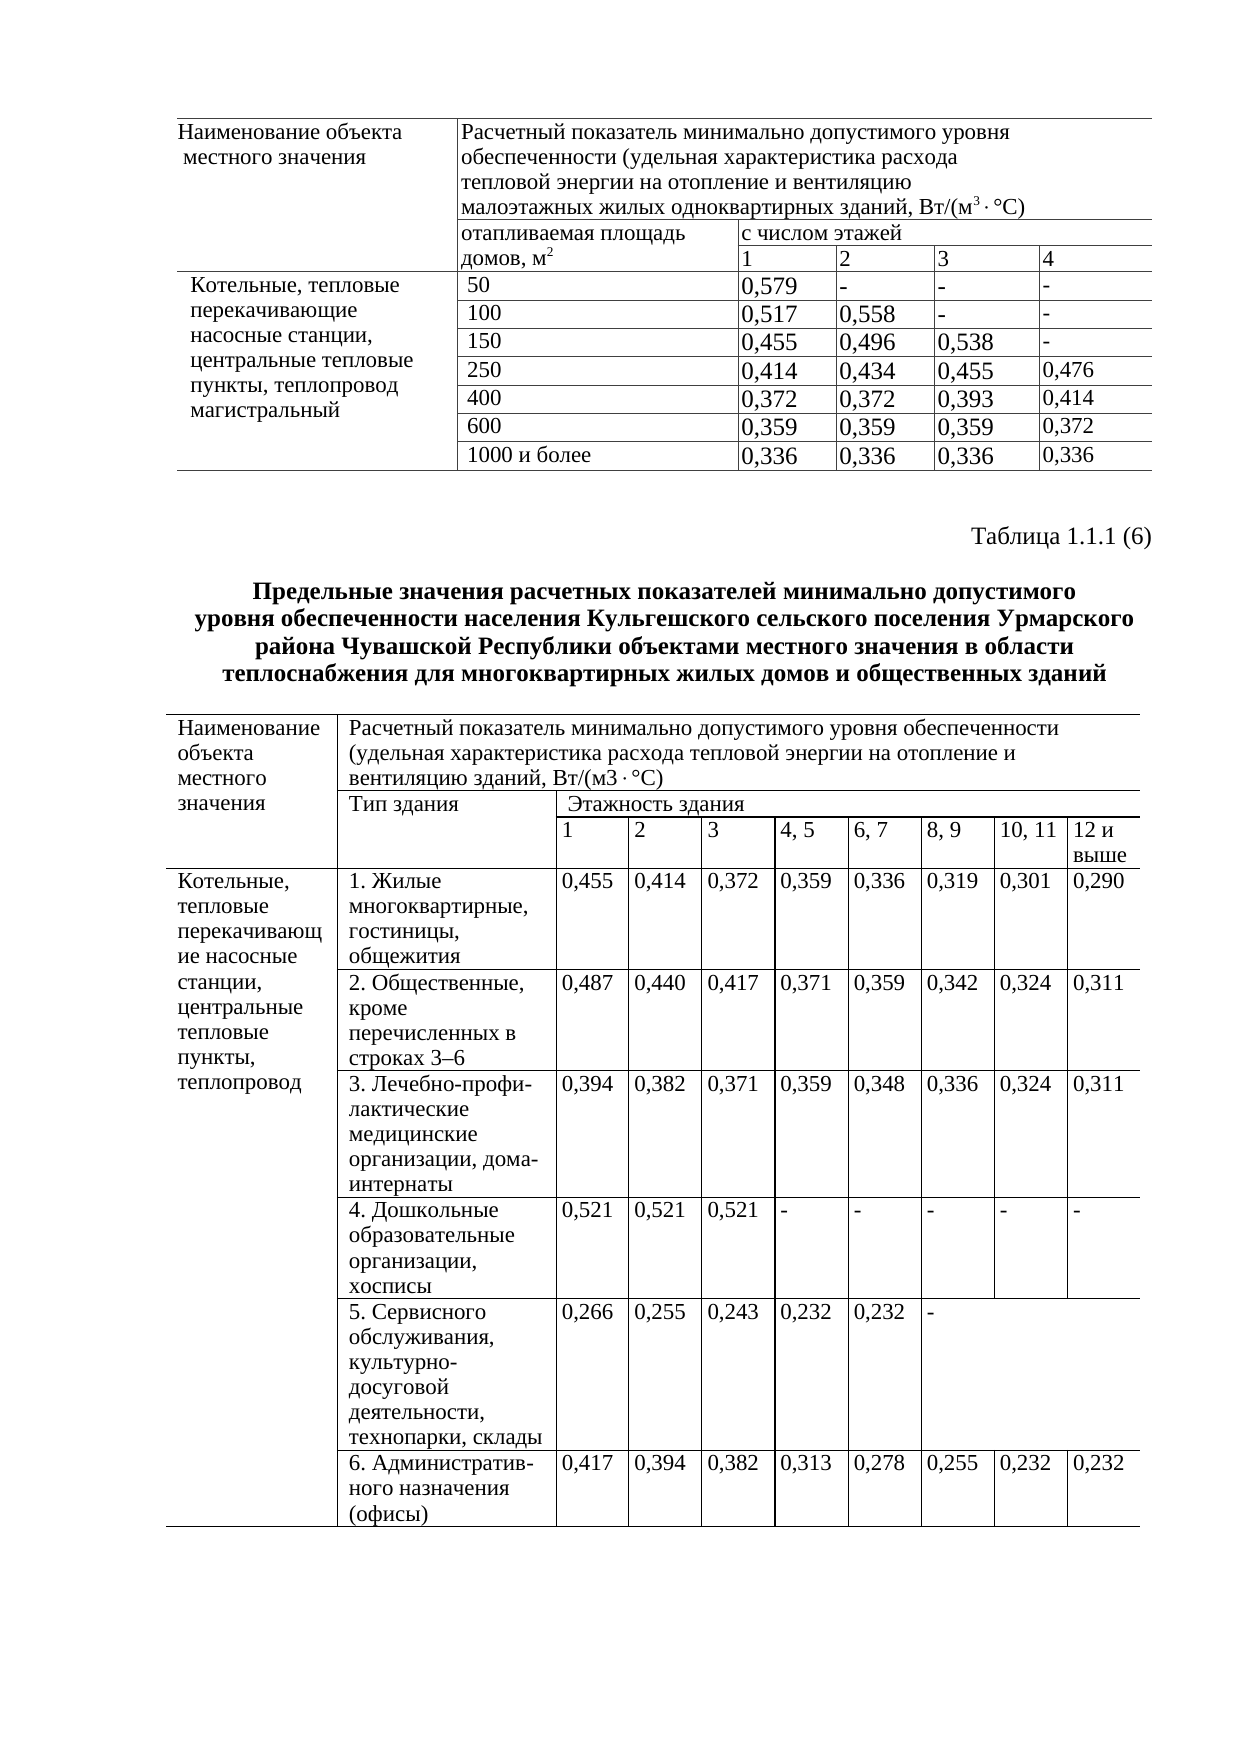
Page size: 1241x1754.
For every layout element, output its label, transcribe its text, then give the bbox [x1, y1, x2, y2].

table_header Расчетный показатель минимально допустимого уровня обеспеченности (удельная характеристика расхода тепловой энергии на отопление и вентиляцию зданий, Вт/(м3°C) [338, 715, 1140, 790]
table_cell 0,455 [739, 329, 836, 356]
table_cell 4, 5 [776, 818, 848, 868]
table_cell 0,324 [995, 970, 1067, 1070]
table_cell 0,455 [935, 357, 1039, 384]
text Таблица 1.1.1 (6) [177, 523, 1152, 550]
table_cell Тип здания [338, 791, 556, 868]
table_cell 0,521 [557, 1198, 628, 1298]
table_cell отапливаемая площадь домов, м2 [458, 220, 738, 271]
table_cell 0,232 [995, 1451, 1067, 1526]
table_cell Котельные, тепловые перекачивающие насосные станции, центральные тепловые пункты, теплопровод [166, 869, 337, 1526]
table_cell 0,371 [776, 970, 848, 1070]
table_cell 0,517 [739, 301, 836, 328]
table_cell 100 [458, 301, 738, 328]
table_cell 0,394 [557, 1071, 628, 1197]
table_cell 150 [458, 329, 738, 356]
table_cell 0,372 [702, 869, 774, 969]
table_cell 0,393 [935, 386, 1039, 413]
table_cell 50 [458, 272, 738, 299]
table_cell 2 [629, 818, 701, 868]
table_cell 0,496 [837, 329, 934, 356]
table_cell 0,342 [922, 970, 994, 1070]
table_header Наименование объекта местного значения [177, 119, 457, 271]
table_cell 0,359 [776, 869, 848, 969]
table_cell 1. Жилые многоквартирные, гостиницы, общежития [338, 869, 556, 969]
table_cell 0,311 [1068, 970, 1140, 1070]
table_cell 0,336 [935, 442, 1039, 469]
table_cell - [1040, 329, 1152, 356]
table_cell 0,255 [629, 1299, 701, 1450]
table_cell 0,417 [702, 970, 774, 1070]
table_cell - [1068, 1198, 1140, 1298]
table_cell 6. Административного назначения (офисы) [338, 1451, 556, 1526]
table_cell - [922, 1299, 1140, 1450]
table_cell 0,538 [935, 329, 1039, 356]
table_cell 0,311 [1068, 1071, 1140, 1197]
table_cell 0,232 [849, 1299, 921, 1450]
table_cell 0,324 [995, 1071, 1067, 1197]
table_cell 0,487 [557, 970, 628, 1070]
table_cell 0,434 [837, 357, 934, 384]
table_cell 0,359 [739, 414, 836, 441]
table_cell 3 [702, 818, 774, 868]
table_cell 0,232 [776, 1299, 848, 1450]
table_cell 0,255 [922, 1451, 994, 1526]
table_cell 0,336 [739, 442, 836, 469]
text уровня обеспеченности населения Кульгешского сельского поселения Урмарского района Чувашской Республики объектами местного значения в области теплоснабжения для многоквартирных жилых домов и общественных зданий [177, 605, 1152, 687]
table_cell 0,319 [922, 869, 994, 969]
table_cell 0,359 [837, 414, 934, 441]
table_cell 0,359 [776, 1071, 848, 1197]
table_cell 0,558 [837, 301, 934, 328]
table_cell 0,521 [629, 1198, 701, 1298]
table_cell 0,372 [837, 386, 934, 413]
table_cell - [849, 1198, 921, 1298]
table_cell 0,579 [739, 272, 836, 299]
table_cell 0,278 [849, 1451, 921, 1526]
table_cell 0,440 [629, 970, 701, 1070]
table_cell 0,348 [849, 1071, 921, 1197]
table_cell 0,266 [557, 1299, 628, 1450]
table_cell - [1040, 301, 1152, 328]
table_cell 0,521 [702, 1198, 774, 1298]
table_cell 0,394 [629, 1451, 701, 1526]
table_cell - [837, 272, 934, 299]
table_cell 0,313 [776, 1451, 848, 1526]
table_cell 0,414 [739, 357, 836, 384]
table_cell 4. Дошкольные образовательные организации, хосписы [338, 1198, 556, 1298]
table_cell 250 [458, 357, 738, 384]
table_cell 600 [458, 414, 738, 441]
table_cell 0,232 [1068, 1451, 1140, 1526]
table_cell 12 и выше [1068, 818, 1140, 868]
table_cell 0,336 [922, 1071, 994, 1197]
table_cell 0,359 [935, 414, 1039, 441]
table_cell 0,414 [629, 869, 701, 969]
table_cell 3. Лечебно-профилактические медицинские организации, дома-интернаты [338, 1071, 556, 1197]
table_cell 0,417 [557, 1451, 628, 1526]
table_cell 0,301 [995, 869, 1067, 969]
text Предельные значения расчетных показателей минимально допустимого [177, 578, 1152, 605]
table_header Наименование объекта местного значения [166, 715, 337, 868]
table_cell 2. Общественные, кроме перечисленных в строках 3–6 [338, 970, 556, 1070]
table_cell 0,372 [739, 386, 836, 413]
table_cell 400 [458, 386, 738, 413]
table_cell 0,336 [837, 442, 934, 469]
table_cell Этажность здания [557, 791, 1140, 816]
table_cell 6, 7 [849, 818, 921, 868]
table_cell 0,336 [849, 869, 921, 969]
table_cell 10, 11 [995, 818, 1067, 868]
table_cell 1 [557, 818, 628, 868]
table_cell 0,371 [702, 1071, 774, 1197]
table_cell 1000 и более [458, 442, 738, 469]
table_cell - [935, 272, 1039, 299]
table_cell 0,382 [629, 1071, 701, 1197]
table_cell 0,455 [557, 869, 628, 969]
table_cell 5. Сервисного обслуживания, культурно-досуговой деятельности, технопарки, склады [338, 1299, 556, 1450]
table_cell - [776, 1198, 848, 1298]
table_cell 0,359 [849, 970, 921, 1070]
table_cell 0,382 [702, 1451, 774, 1526]
table_cell - [1040, 272, 1152, 299]
table_cell Котельные, тепловые перекачивающие насосные станции, центральные тепловые пункты, теплопровод магистральный [177, 272, 457, 469]
table_cell - [935, 301, 1039, 328]
table_cell 0,336 [1040, 442, 1152, 469]
table_cell 0,372 [1040, 414, 1152, 441]
table_cell 0,476 [1040, 357, 1152, 384]
table_cell 8, 9 [922, 818, 994, 868]
table_cell 0,414 [1040, 386, 1152, 413]
table_cell 0,243 [702, 1299, 774, 1450]
table_cell - [995, 1198, 1067, 1298]
table_cell - [922, 1198, 994, 1298]
table_cell 0,290 [1068, 869, 1140, 969]
